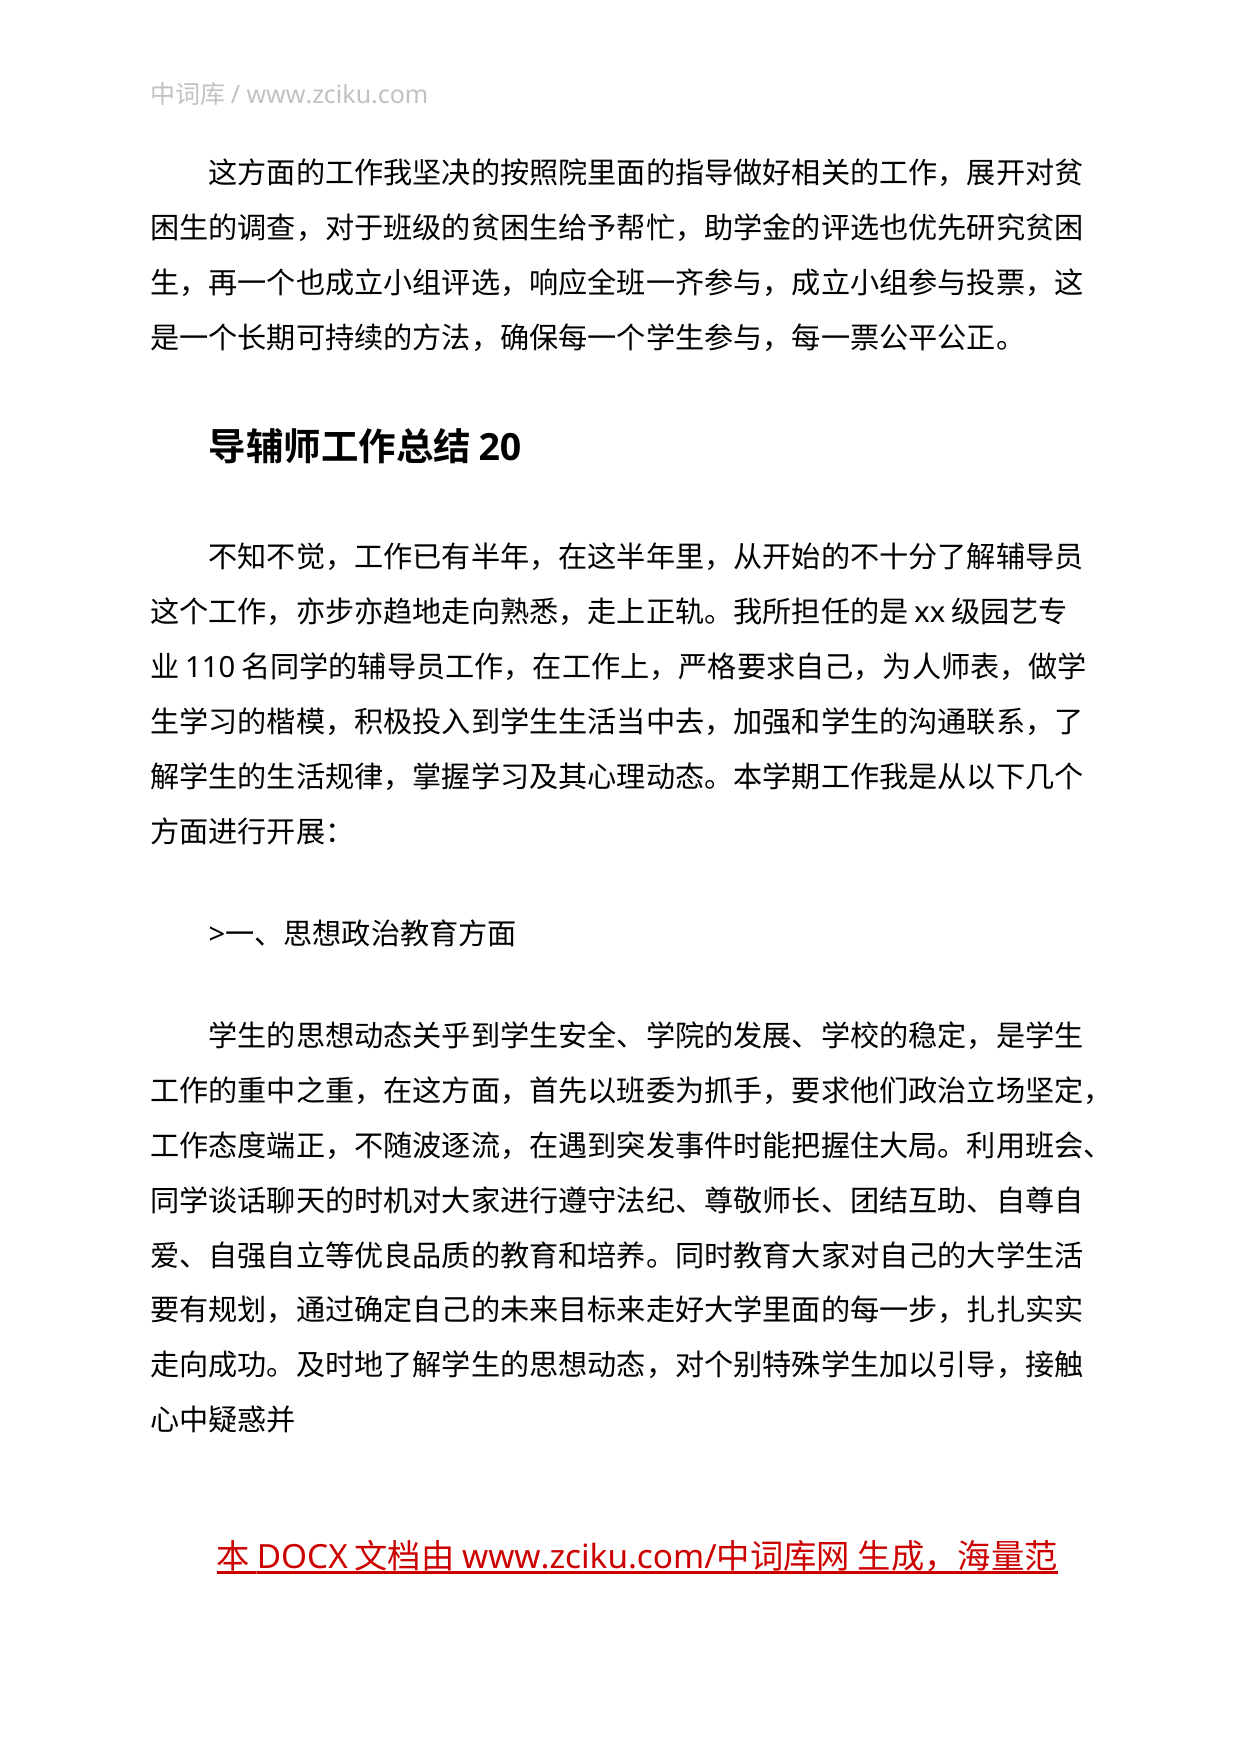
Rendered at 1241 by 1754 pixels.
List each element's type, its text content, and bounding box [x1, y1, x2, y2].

text 导辅师工作总结20 [150, 416, 1090, 471]
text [150, 1530, 1090, 1578]
text 不知不觉，工作已有半年，在这半年里，从开始的不十分了解辅导员这个工作，亦步亦趋地走向熟悉，走上正轨。我所担任的是xx级园艺专业110名同学的辅导员工作，在工作上，严格要求自己，为人师表，做学生学习的楷模，积极投入到学生生活当中去，加强和学生的沟通联系，了解学生的生活规律，掌握学习及其心理动态。本学期工作我是从以下几个方面进行开展： [150, 534, 1090, 851]
text 这方面的工作我坚决的按照院里面的指导做好相关的工作，展开对贫困生的调查，对于班级的贫困生给予帮忙，助学金的评选也优先研究贫困生，再一个也成立小组评选，响应全班一齐参与，成立小组参与投票，这是一个长期可持续的方法，确保每一个学生参与，每一票公平公正。 [150, 150, 1090, 357]
text 学生的思想动态关乎到学生安全、学院的发展、学校的稳定，是学生工作的重中之重，在这方面，首先以班委为抓手，要求他们政治立场坚定，工作态度端正，不随波逐流，在遇到突发事件时能把握住大局。利用班会、同学谈话聊天的时机对大家进行遵守法纪、尊敬师长、团结互助、自尊自爱、自强自立等优良品质的教育和培养。同时教育大家对自己的大学生活要有规划，通过确定自己的未来目标来走好大学里面的每一步，扎扎实实走向成功。及时地了解学生的思想动态，对个别特殊学生加以引导，接触心中疑惑并 [150, 1012, 1090, 1439]
text >一、思想政治教育方面 [150, 911, 1090, 953]
